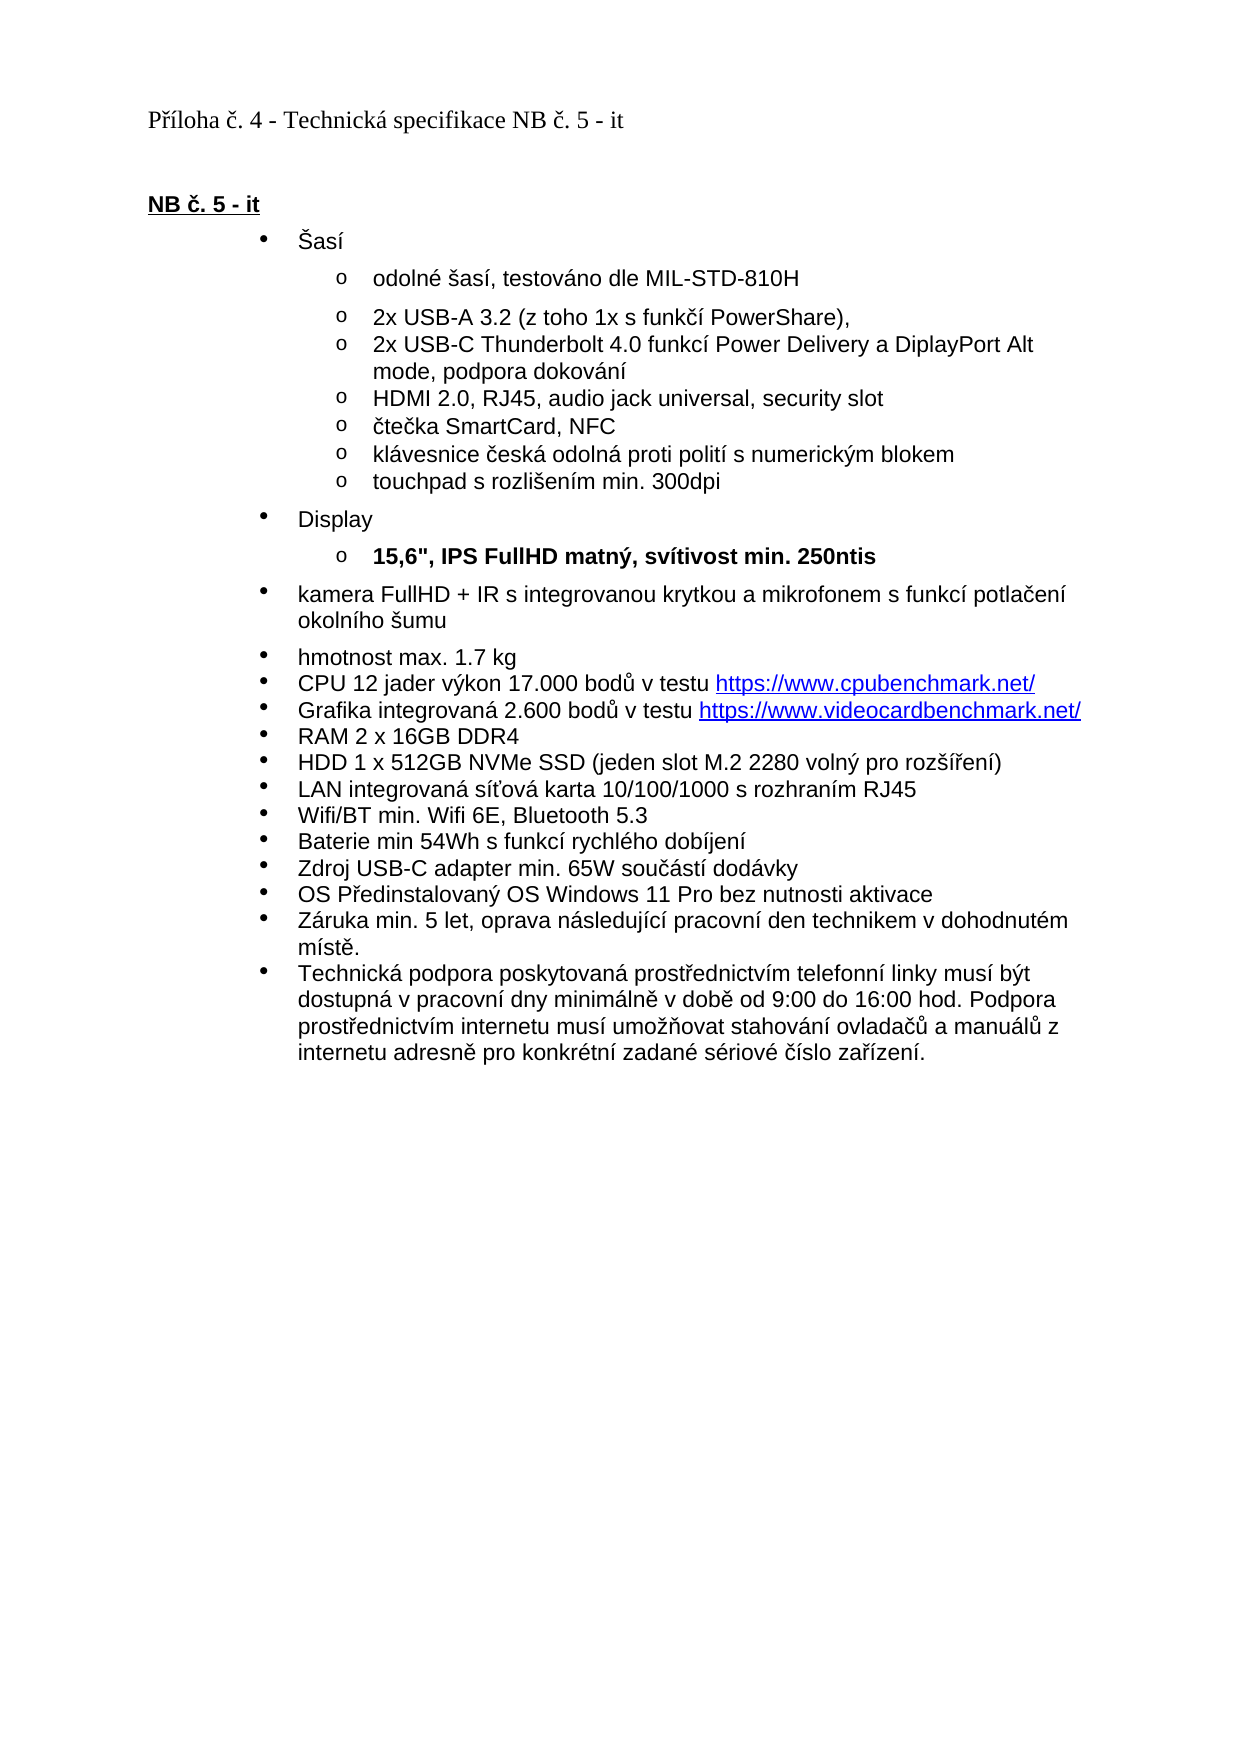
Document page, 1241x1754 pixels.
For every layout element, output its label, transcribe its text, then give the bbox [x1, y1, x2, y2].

list HDMI 2.0, RJ45, audio jack universal, security slot [335, 384, 1093, 412]
list čtečka SmartCard, NFC [335, 412, 1093, 440]
list hmotnost max. 1.7 kg [260, 644, 1093, 670]
list RAM 2 x 16GB DDR4 [260, 723, 1093, 749]
list 15,6", IPS FullHD matný, svítivost min. 250ntis [335, 543, 1093, 570]
list kamera FullHD + IR s integrovanou krytkou a mikrofonem s funkcí potlačení okolního šumu [260, 581, 1093, 633]
list HDD 1 x 512GB NVMe SSD (jeden slot M.2 2280 volný pro rozšíření) [260, 749, 1093, 776]
list Wifi/BT min. Wifi 6E, Bluetooth 5.3 [260, 802, 1093, 828]
list CPU 12 jader výkon 17.000 bodů v testu https://www.cpubenchmark.net/ [260, 670, 1093, 697]
list touchpad s rozlišením min. 300dpi [335, 468, 1093, 495]
list Grafika integrovaná 2.600 bodů v testu https://www.videocardbenchmark.net/ [260, 697, 1093, 723]
list LAN integrovaná síťová karta 10/100/1000 s rozhraním RJ45 [260, 776, 1093, 802]
list Zdroj USB-C adapter min. 65W součástí dodávky [260, 855, 1093, 881]
list OS Předinstalovaný OS Windows 11 Pro bez nutnosti aktivace [260, 881, 1093, 907]
list Záruka min. 5 let, oprava následující pracovní den technikem v dohodnutém místě. [260, 907, 1093, 960]
list Baterie min 54Wh s funkcí rychlého dobíjení [260, 828, 1093, 855]
list Šasí [260, 228, 1093, 254]
list klávesnice česká odolná proti polití s numerickým blokem [335, 440, 1093, 468]
list 2x USB-A 3.2 (z toho 1x s funkčí PowerShare), [335, 303, 1093, 331]
text NB č. 5 - it [148, 191, 1093, 217]
list odolné šasí, testováno dle MIL-STD-810H [335, 265, 1093, 292]
list Technická podpora poskytovaná prostřednictvím telefonní linky musí být dostupná v pracovní dny minimálně v době od 9:00 do 16:00 hod. Podpora prostřednictvím internetu musí umožňovat stahování ovladačů a manuálů z internetu adresně pro konkrétní zadané sériové číslo zařízení. [260, 960, 1093, 1066]
list Display [260, 506, 1093, 532]
list 2x USB-C Thunderbolt 4.0 funkcí Power Delivery a DiplayPort Alt mode, podpora dokování [335, 331, 1093, 384]
